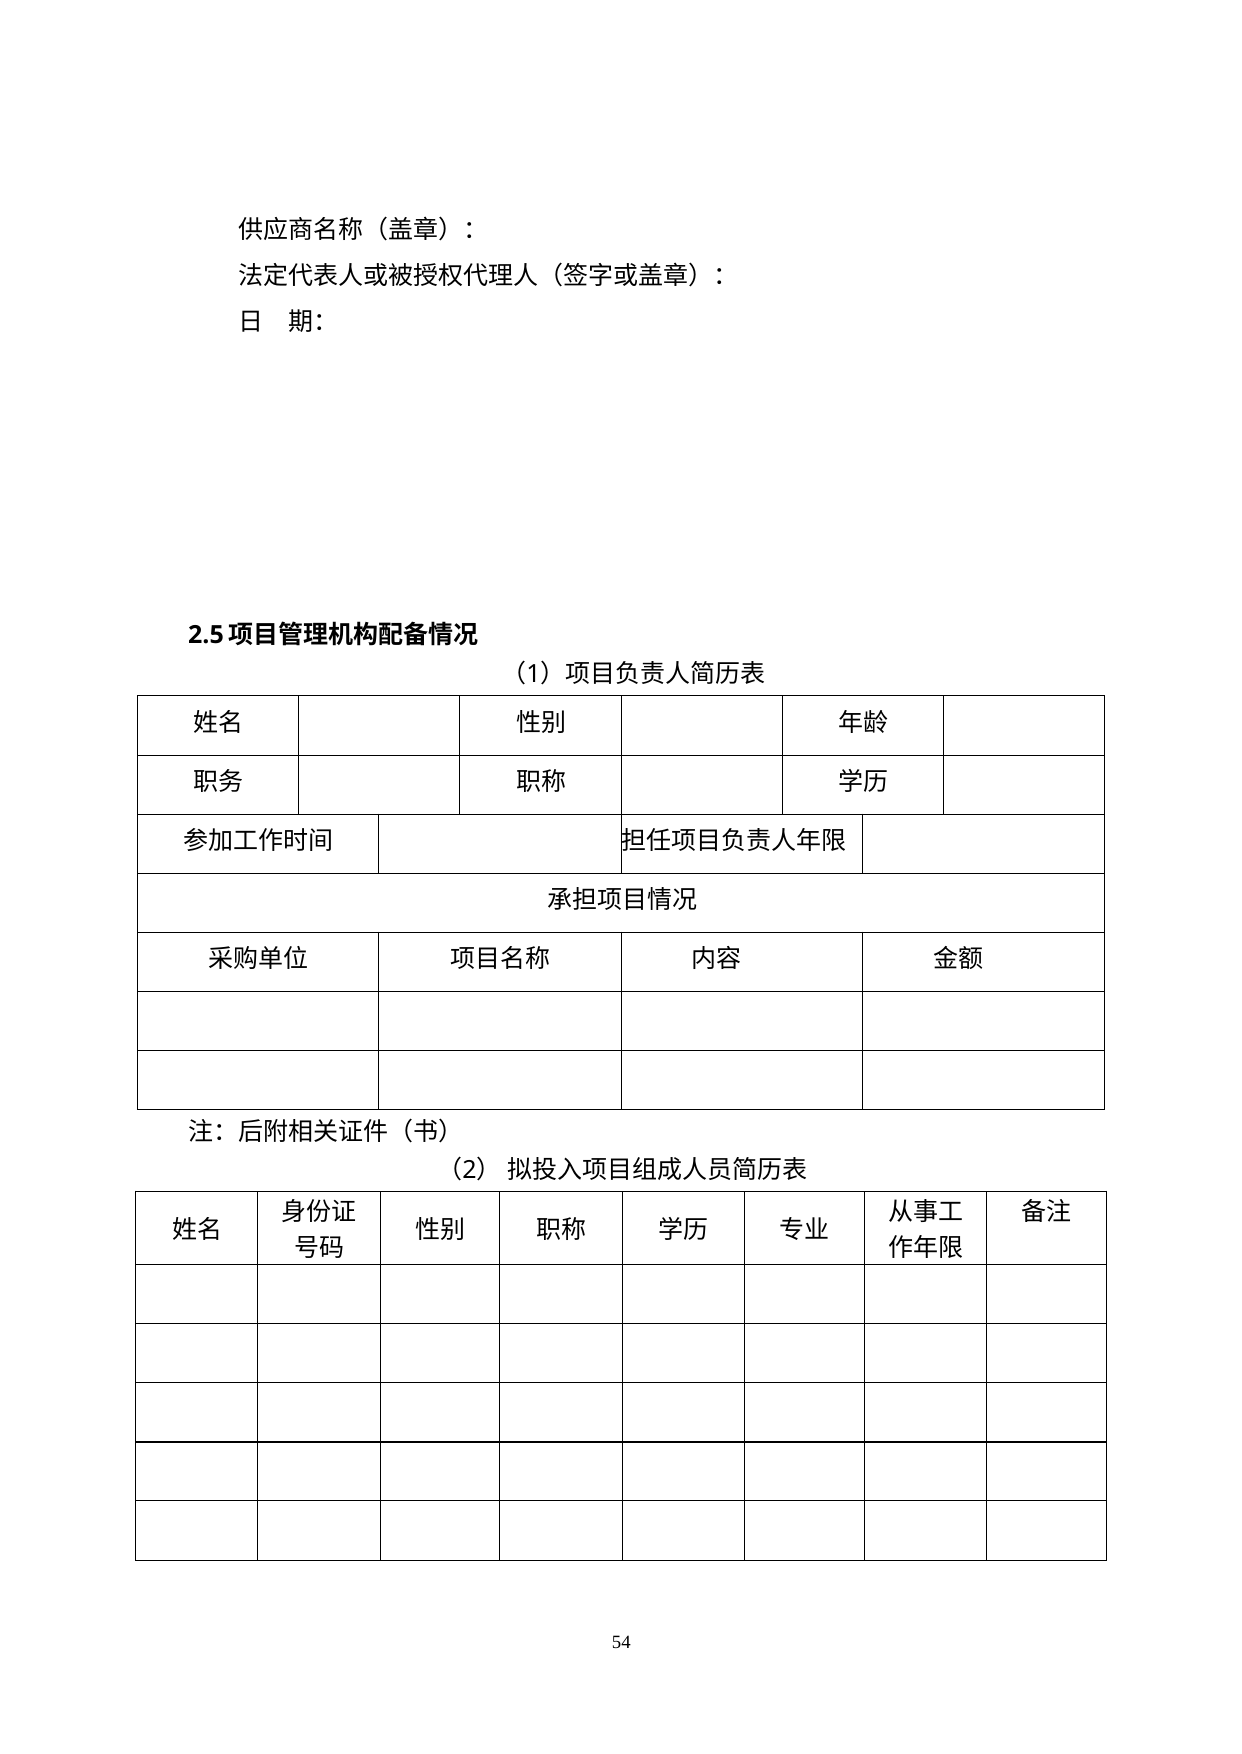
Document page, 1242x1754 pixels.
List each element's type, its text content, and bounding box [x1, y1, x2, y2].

table_cell [381, 1265, 499, 1323]
table_cell [500, 1265, 622, 1323]
table_cell [745, 1443, 864, 1500]
table_header 性别 [381, 1192, 499, 1264]
text （1）项目负责人简历表 [211, 653, 1056, 691]
table_cell [258, 1443, 380, 1500]
table_cell [944, 756, 1104, 813]
table_cell [622, 756, 782, 813]
table_cell 职务 [138, 756, 298, 813]
table_cell [136, 1443, 257, 1500]
table_cell 内容 [622, 933, 862, 991]
table_cell 职称 [460, 756, 621, 813]
table_header [299, 696, 459, 754]
table_header 职称 [500, 1192, 622, 1264]
text 2.5项目管理机构配备情况 [188, 607, 1054, 653]
table_cell [623, 1265, 744, 1323]
table_cell 参加工作时间 [138, 815, 378, 873]
table_cell 采购单位 [138, 933, 378, 991]
text （2） 拟投入项目组成人员简历表 [188, 1148, 1056, 1186]
table_cell [623, 1443, 744, 1500]
table_cell [987, 1501, 1106, 1559]
text 注：后附相关证件（书） [188, 1110, 1056, 1148]
table_cell 项目名称 [379, 933, 621, 991]
table_cell [865, 1324, 986, 1382]
table_header 性别 [460, 696, 621, 754]
table_cell [745, 1324, 864, 1382]
table_header 身份证号码 [258, 1192, 380, 1264]
table_cell [258, 1383, 380, 1441]
table_cell [500, 1383, 622, 1441]
table_cell [987, 1324, 1106, 1382]
table_header 学历 [623, 1192, 744, 1264]
table_header [944, 696, 1104, 754]
table_cell 金额 [863, 933, 1104, 991]
table_cell [865, 1501, 986, 1559]
text 供应商名称（盖章）： [188, 202, 1054, 248]
table_cell [381, 1324, 499, 1382]
table_cell [623, 1324, 744, 1382]
table_cell 承担项目情况 [138, 874, 1104, 932]
table_cell [258, 1265, 380, 1323]
table_cell 担任项目负责人年限 [622, 815, 862, 873]
table_cell [865, 1383, 986, 1441]
table_cell [622, 992, 862, 1050]
table_cell [136, 1324, 257, 1382]
table_cell [258, 1324, 380, 1382]
table_cell [381, 1443, 499, 1500]
table_header 姓名 [136, 1192, 257, 1264]
table_cell [136, 1265, 257, 1323]
table_cell [258, 1501, 380, 1559]
table_cell [136, 1501, 257, 1559]
table_cell [299, 756, 459, 813]
table_cell [987, 1383, 1106, 1441]
table_header [622, 696, 782, 754]
table_header 备注 [987, 1192, 1106, 1264]
table_cell [987, 1443, 1106, 1500]
table_cell [136, 1383, 257, 1441]
table_header 年龄 [783, 696, 943, 754]
table_header 从事工作年限 [865, 1192, 986, 1264]
table_cell [379, 1051, 621, 1109]
table_cell [500, 1324, 622, 1382]
table_cell [863, 815, 1104, 873]
table_cell [863, 992, 1104, 1050]
table_cell [863, 1051, 1104, 1109]
table_cell [865, 1443, 986, 1500]
table_header 专业 [745, 1192, 864, 1264]
table_cell [745, 1265, 864, 1323]
text 法定代表人或被授权代理人（签字或盖章）： [188, 248, 1054, 294]
table_cell [500, 1501, 622, 1559]
table_cell [138, 992, 378, 1050]
table_header 姓名 [138, 696, 298, 754]
table_cell [623, 1383, 744, 1441]
table_cell [379, 992, 621, 1050]
table_cell [987, 1265, 1106, 1323]
table_cell [865, 1265, 986, 1323]
table_cell [500, 1443, 622, 1500]
table_cell [138, 1051, 378, 1109]
table_cell [745, 1501, 864, 1559]
table_cell [622, 1051, 862, 1109]
table_cell [623, 1501, 744, 1559]
table_cell [379, 815, 621, 873]
table_cell [381, 1383, 499, 1441]
table_cell [745, 1383, 864, 1441]
table_cell [381, 1501, 499, 1559]
table_cell 学历 [783, 756, 943, 813]
text 日 期： [188, 294, 1054, 339]
